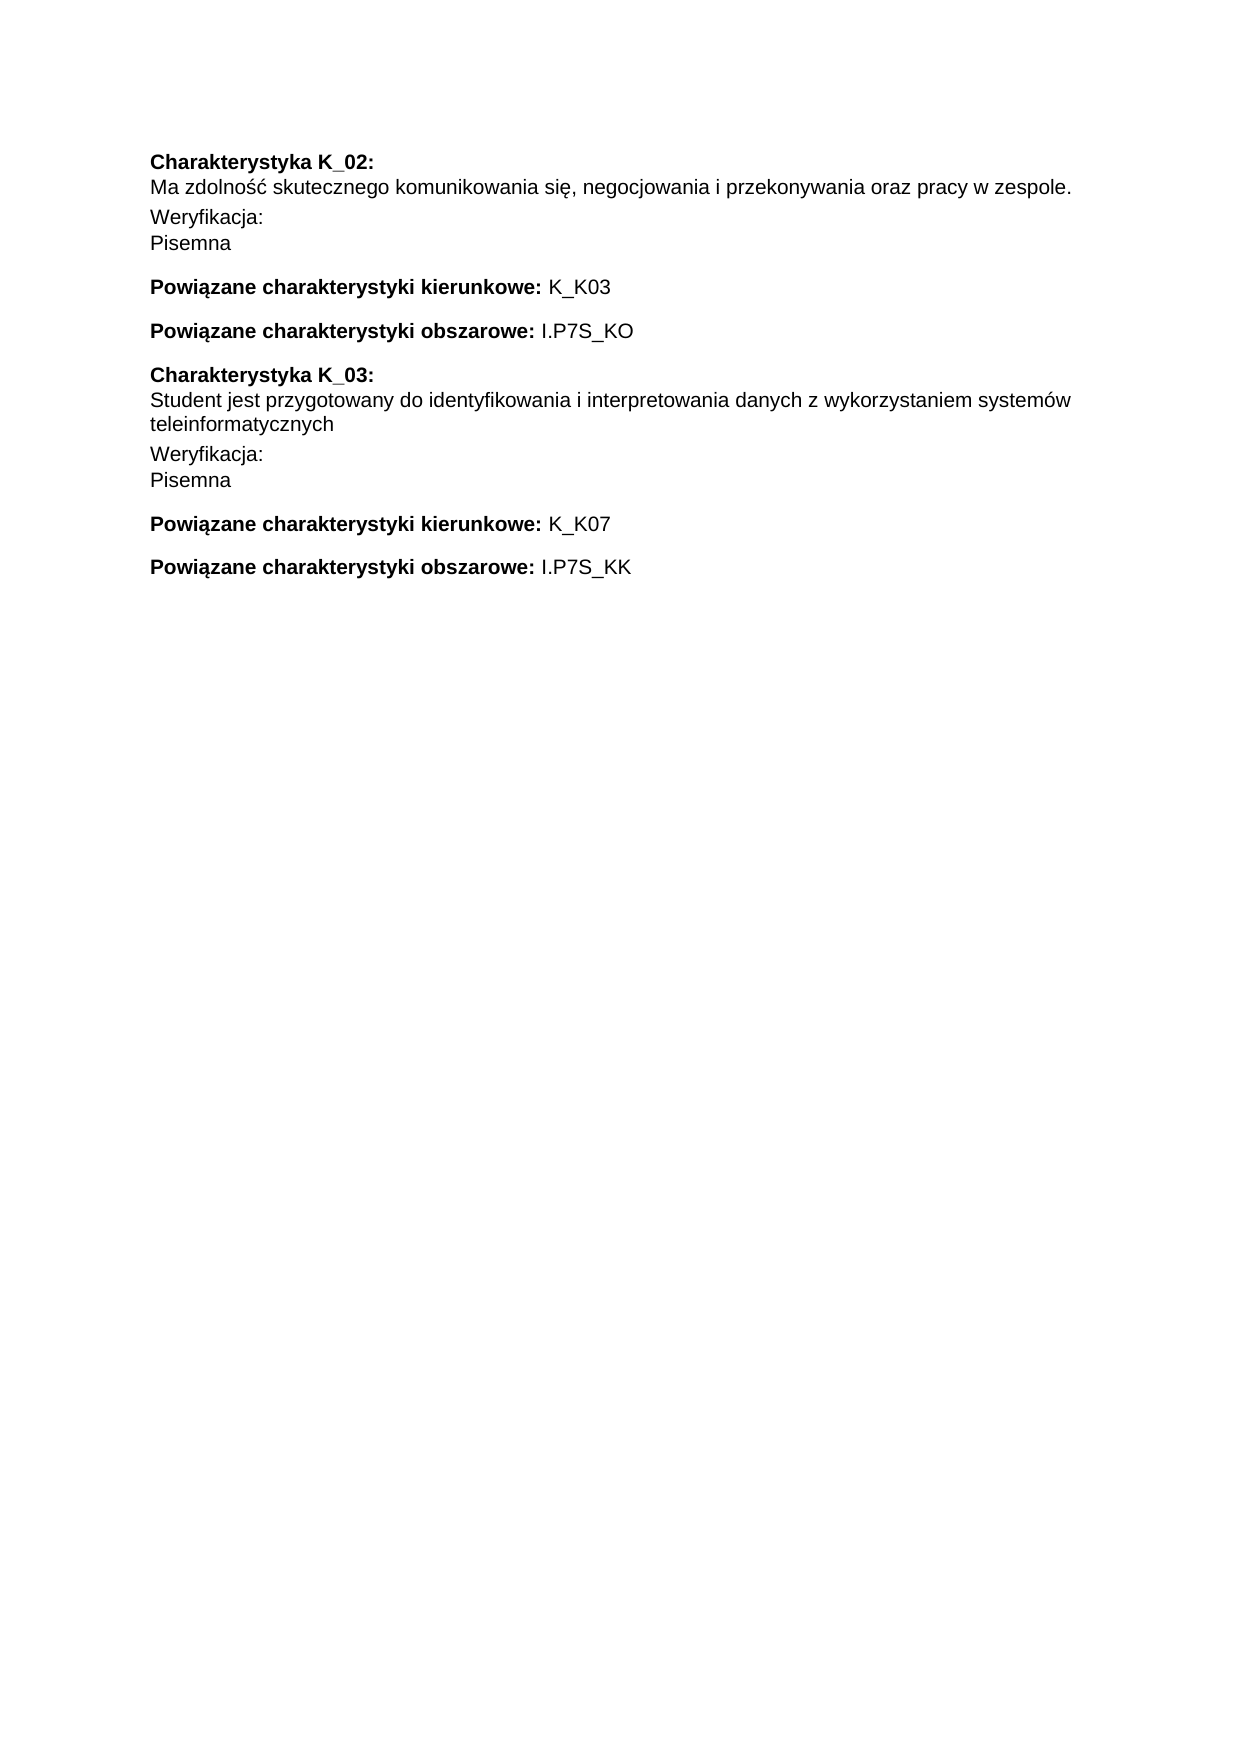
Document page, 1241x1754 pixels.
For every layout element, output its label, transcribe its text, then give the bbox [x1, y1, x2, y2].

text Pisemna [150, 231, 1090, 255]
text Weryfikacja: [150, 205, 1090, 229]
text Ma zdolność skutecznego komunikowania się, negocjowania i przekonywania oraz pracy w zespole. [150, 175, 1090, 199]
text Weryfikacja: [150, 442, 1090, 466]
text Powiązane charakterystyki obszarowe: I.P7S_KK [150, 555, 1090, 579]
text Charakterystyka K_02: [150, 150, 1090, 174]
text Powiązane charakterystyki obszarowe: I.P7S_KO [150, 319, 1090, 343]
text Student jest przygotowany do identyfikowania i interpretowania danych z wykorzystaniem systemów teleinformatycznych [150, 387, 1090, 435]
text Pisemna [150, 468, 1090, 492]
text Powiązane charakterystyki kierunkowe: K_K03 [150, 275, 1090, 299]
text Charakterystyka K_03: [150, 362, 1090, 386]
text Powiązane charakterystyki kierunkowe: K_K07 [150, 511, 1090, 535]
